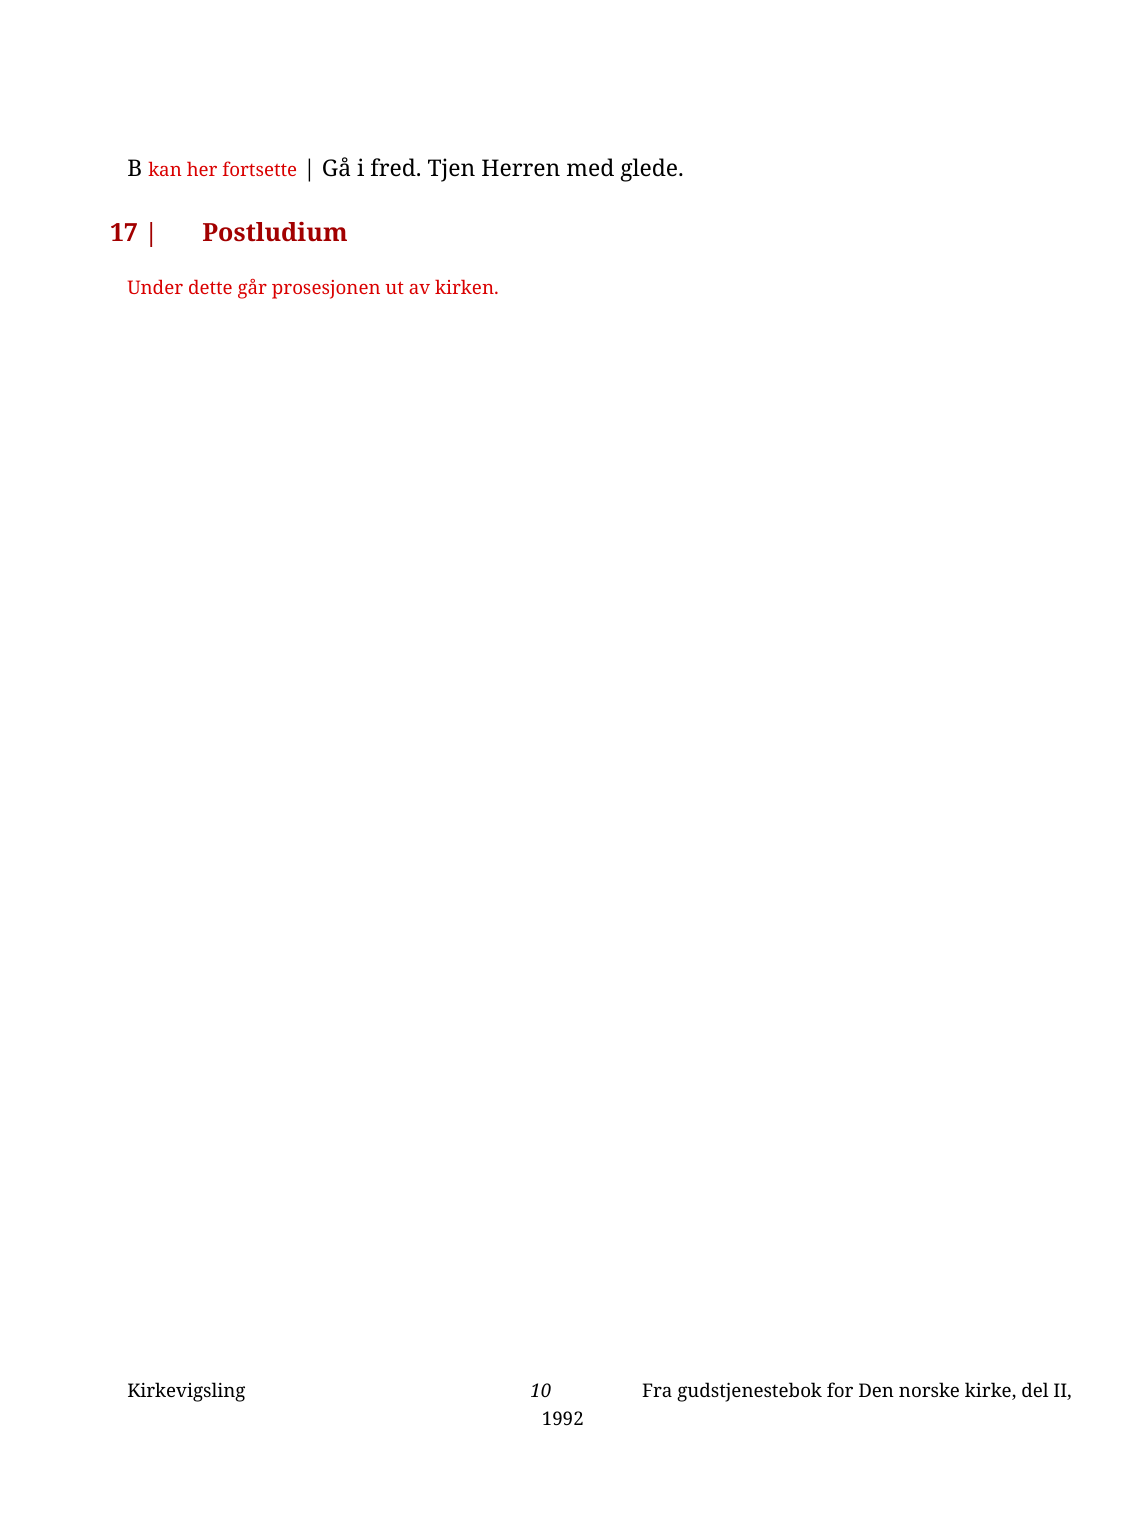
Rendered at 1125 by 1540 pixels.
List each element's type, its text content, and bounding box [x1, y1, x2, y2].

subtitle Postludium [164, 215, 998, 249]
text B kan her fortsette | Gå i fred. Tjen Herren med glede. [127, 152, 998, 183]
text Under dette går prosesjonen ut av kirken. [127, 274, 998, 299]
